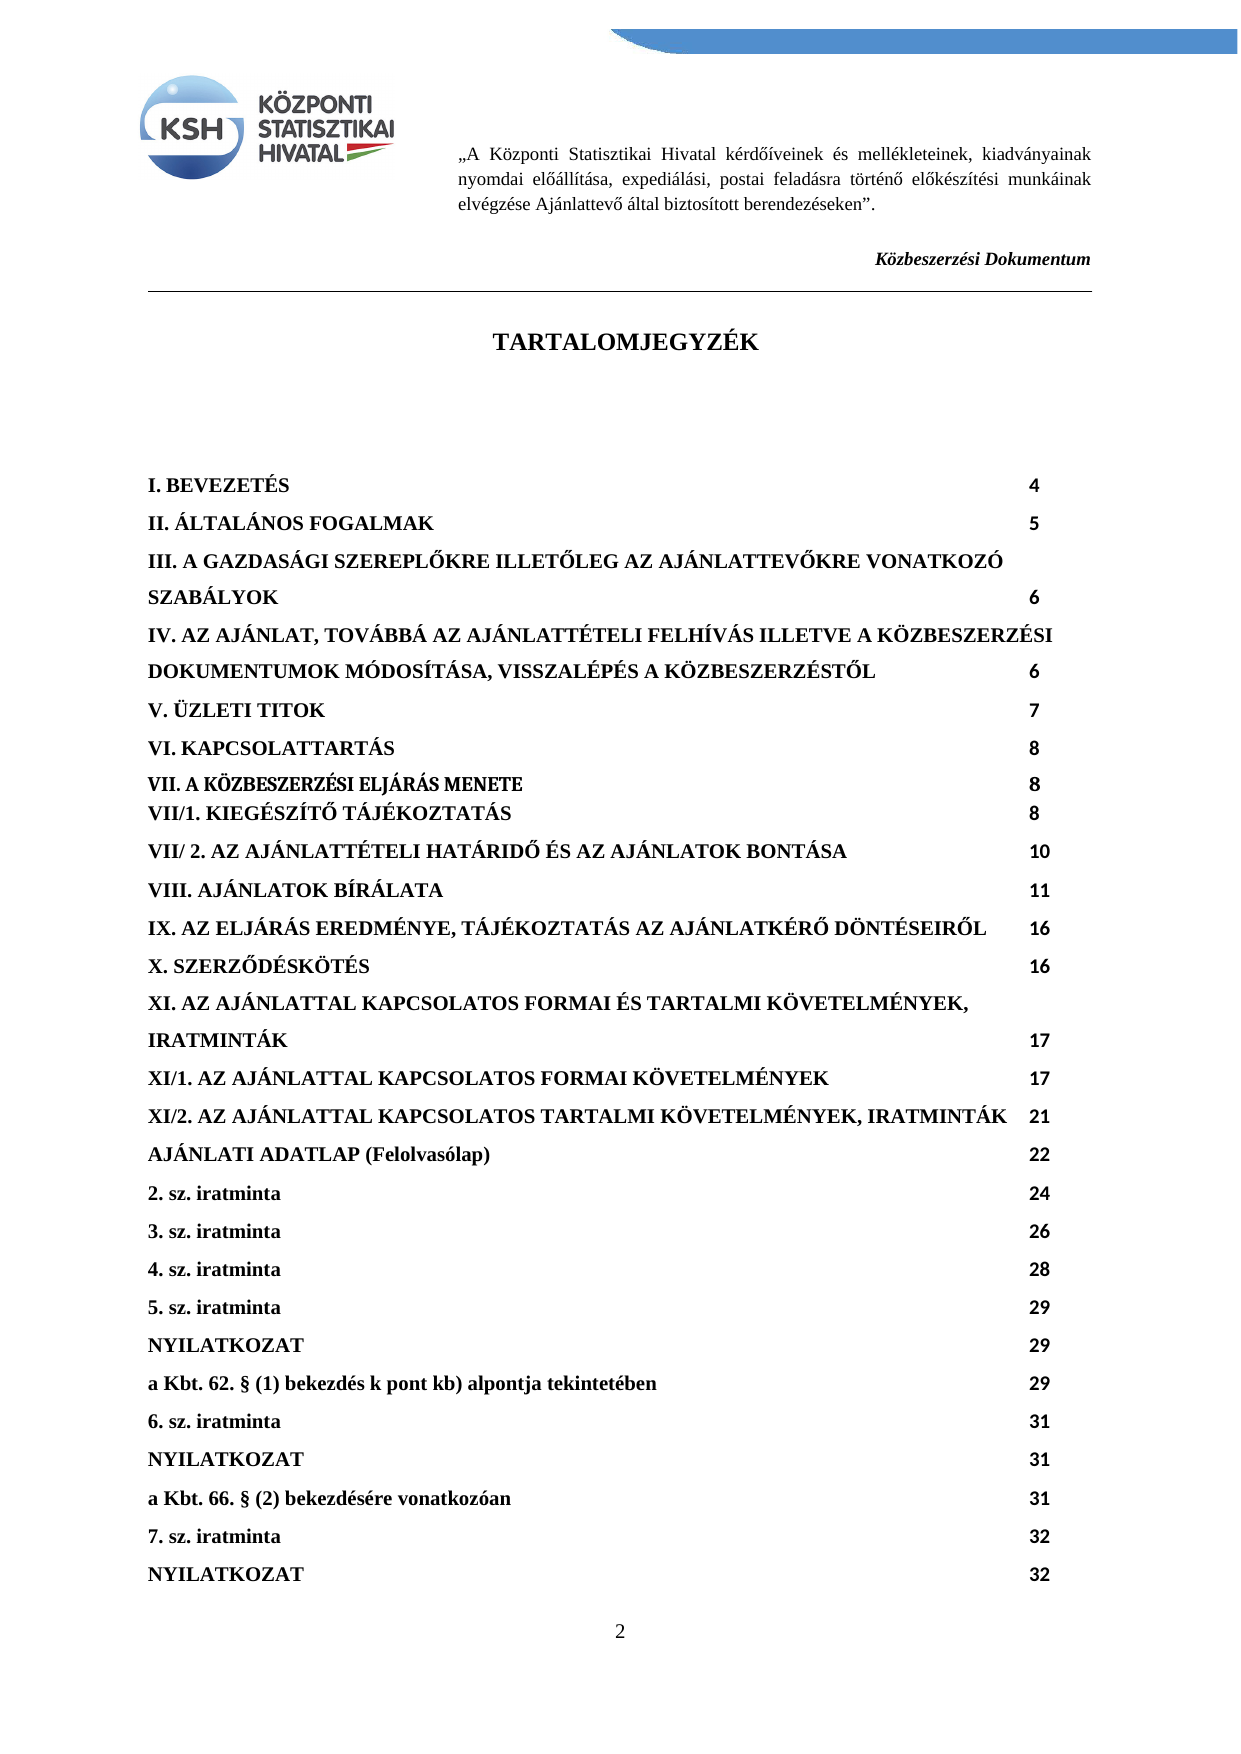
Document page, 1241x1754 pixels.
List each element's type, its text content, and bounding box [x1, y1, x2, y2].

picture [292, 29, 1238, 54]
picture [137, 73, 396, 180]
text TARTALOMJEGYZÉK [148, 327, 1104, 356]
